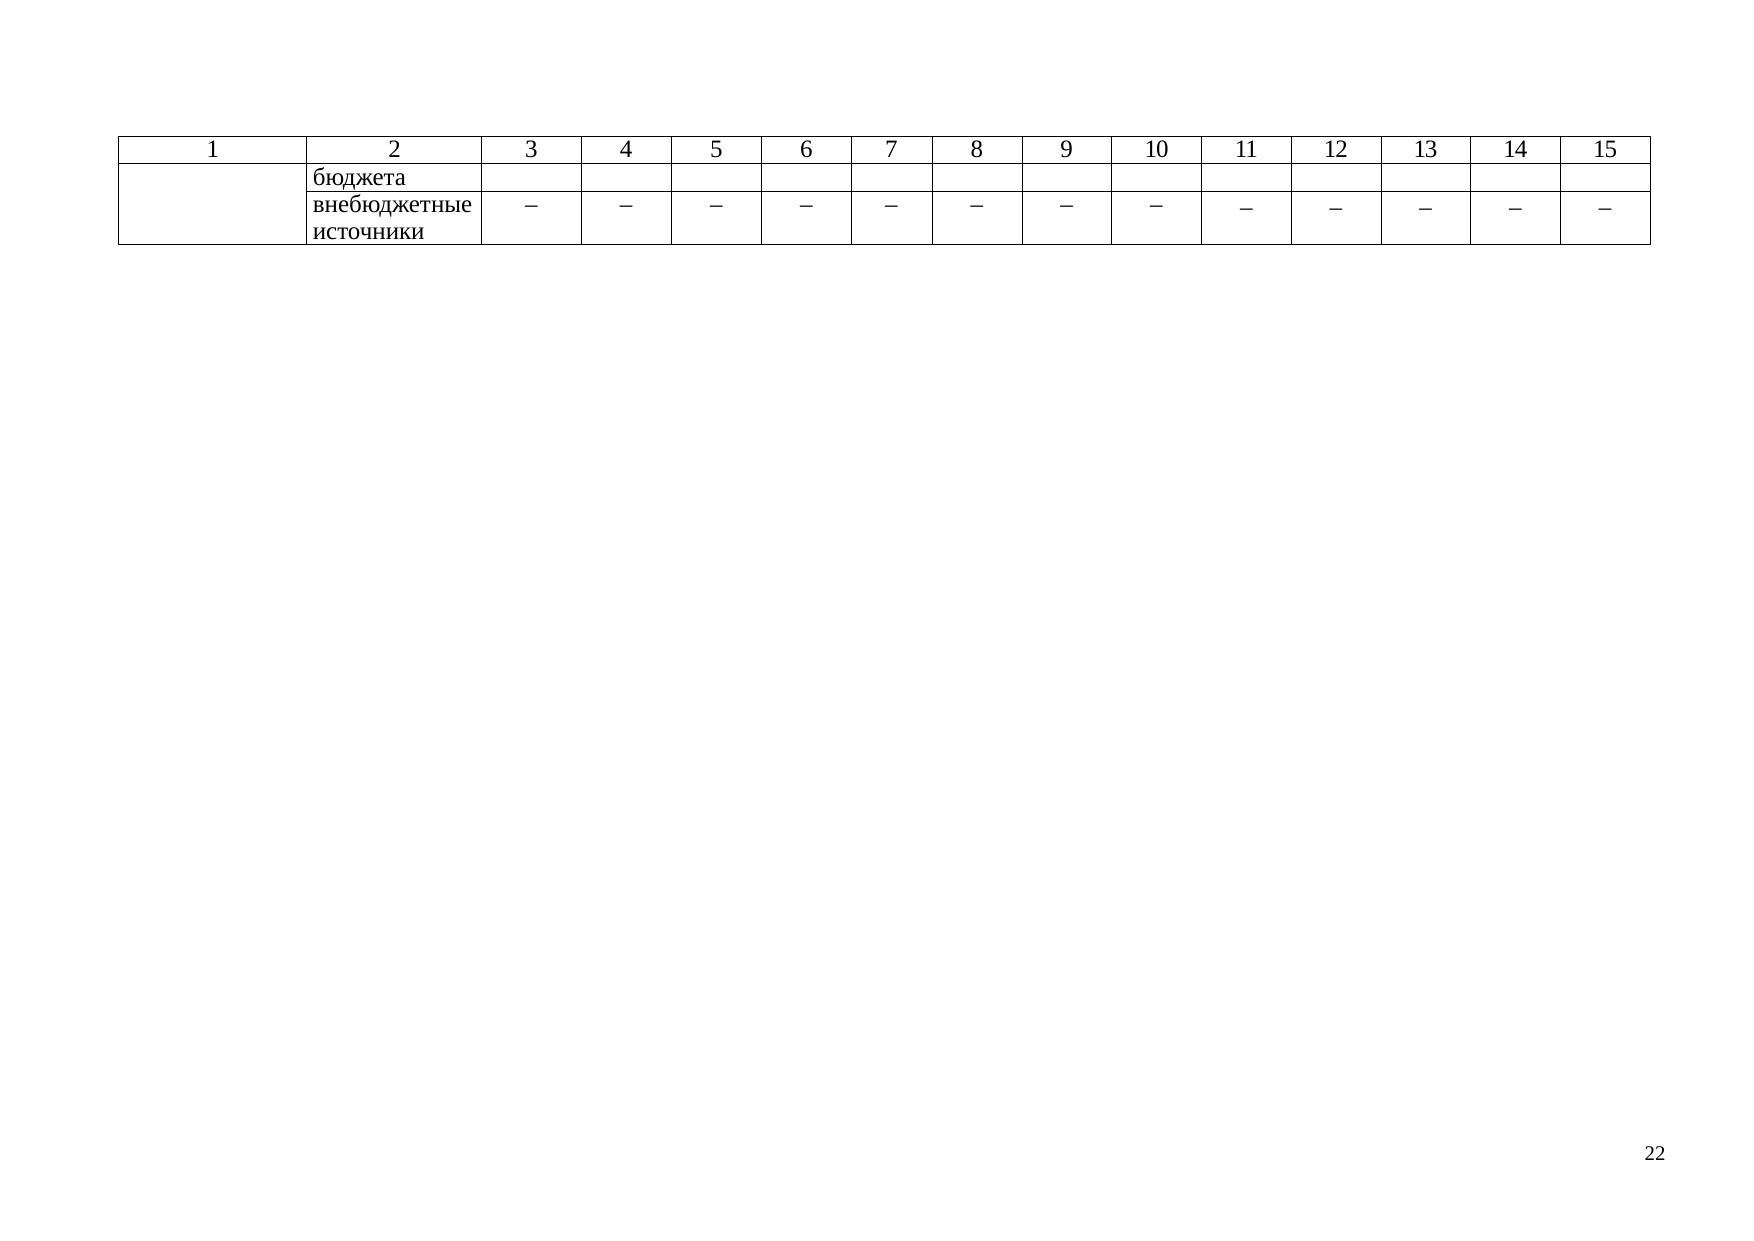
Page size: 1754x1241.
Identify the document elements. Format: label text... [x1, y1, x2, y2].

table_cell – [482, 192, 581, 244]
table_header 15 [1561, 137, 1650, 163]
table_cell – [852, 164, 932, 191]
table_cell – [1561, 192, 1650, 244]
table_header 11 [1202, 137, 1291, 163]
table_cell – [852, 192, 932, 244]
table_cell – [672, 164, 761, 191]
table_header 9 [1023, 137, 1111, 163]
table_cell – [1561, 164, 1650, 191]
table_cell – [482, 164, 581, 191]
table_cell – [1471, 164, 1560, 191]
table_cell – [1292, 192, 1381, 244]
table_cell – [1112, 164, 1201, 191]
table_cell – [672, 192, 761, 244]
table_cell – [1382, 192, 1470, 244]
table_cell – [1023, 192, 1111, 244]
table_cell – [933, 164, 1022, 191]
table_header 5 [672, 137, 761, 163]
table_header 7 [852, 137, 932, 163]
table_header 14 [1471, 137, 1560, 163]
table_cell – [1112, 192, 1201, 244]
table_cell – [1382, 164, 1470, 191]
table_header 2 [307, 137, 481, 163]
table_cell – [1202, 164, 1291, 191]
table_header 1 [119, 137, 306, 163]
table_cell – [762, 192, 851, 244]
table_header 3 [482, 137, 581, 163]
table_cell – [582, 192, 671, 244]
table_cell – [1292, 164, 1381, 191]
table_cell – [933, 192, 1022, 244]
table_header 8 [933, 137, 1022, 163]
table_header 13 [1382, 137, 1470, 163]
table_cell – [1202, 192, 1291, 244]
table_header 12 [1292, 137, 1381, 163]
table_cell федерального бюджета [307, 164, 481, 191]
table_cell – [1023, 164, 1111, 191]
table_header 6 [762, 137, 851, 163]
table_cell – [582, 164, 671, 191]
table_header 10 [1112, 137, 1201, 163]
table_cell – [1471, 192, 1560, 244]
table_header 4 [582, 137, 671, 163]
table_cell внебюджетные источники [307, 192, 481, 244]
table_cell – [762, 164, 851, 191]
